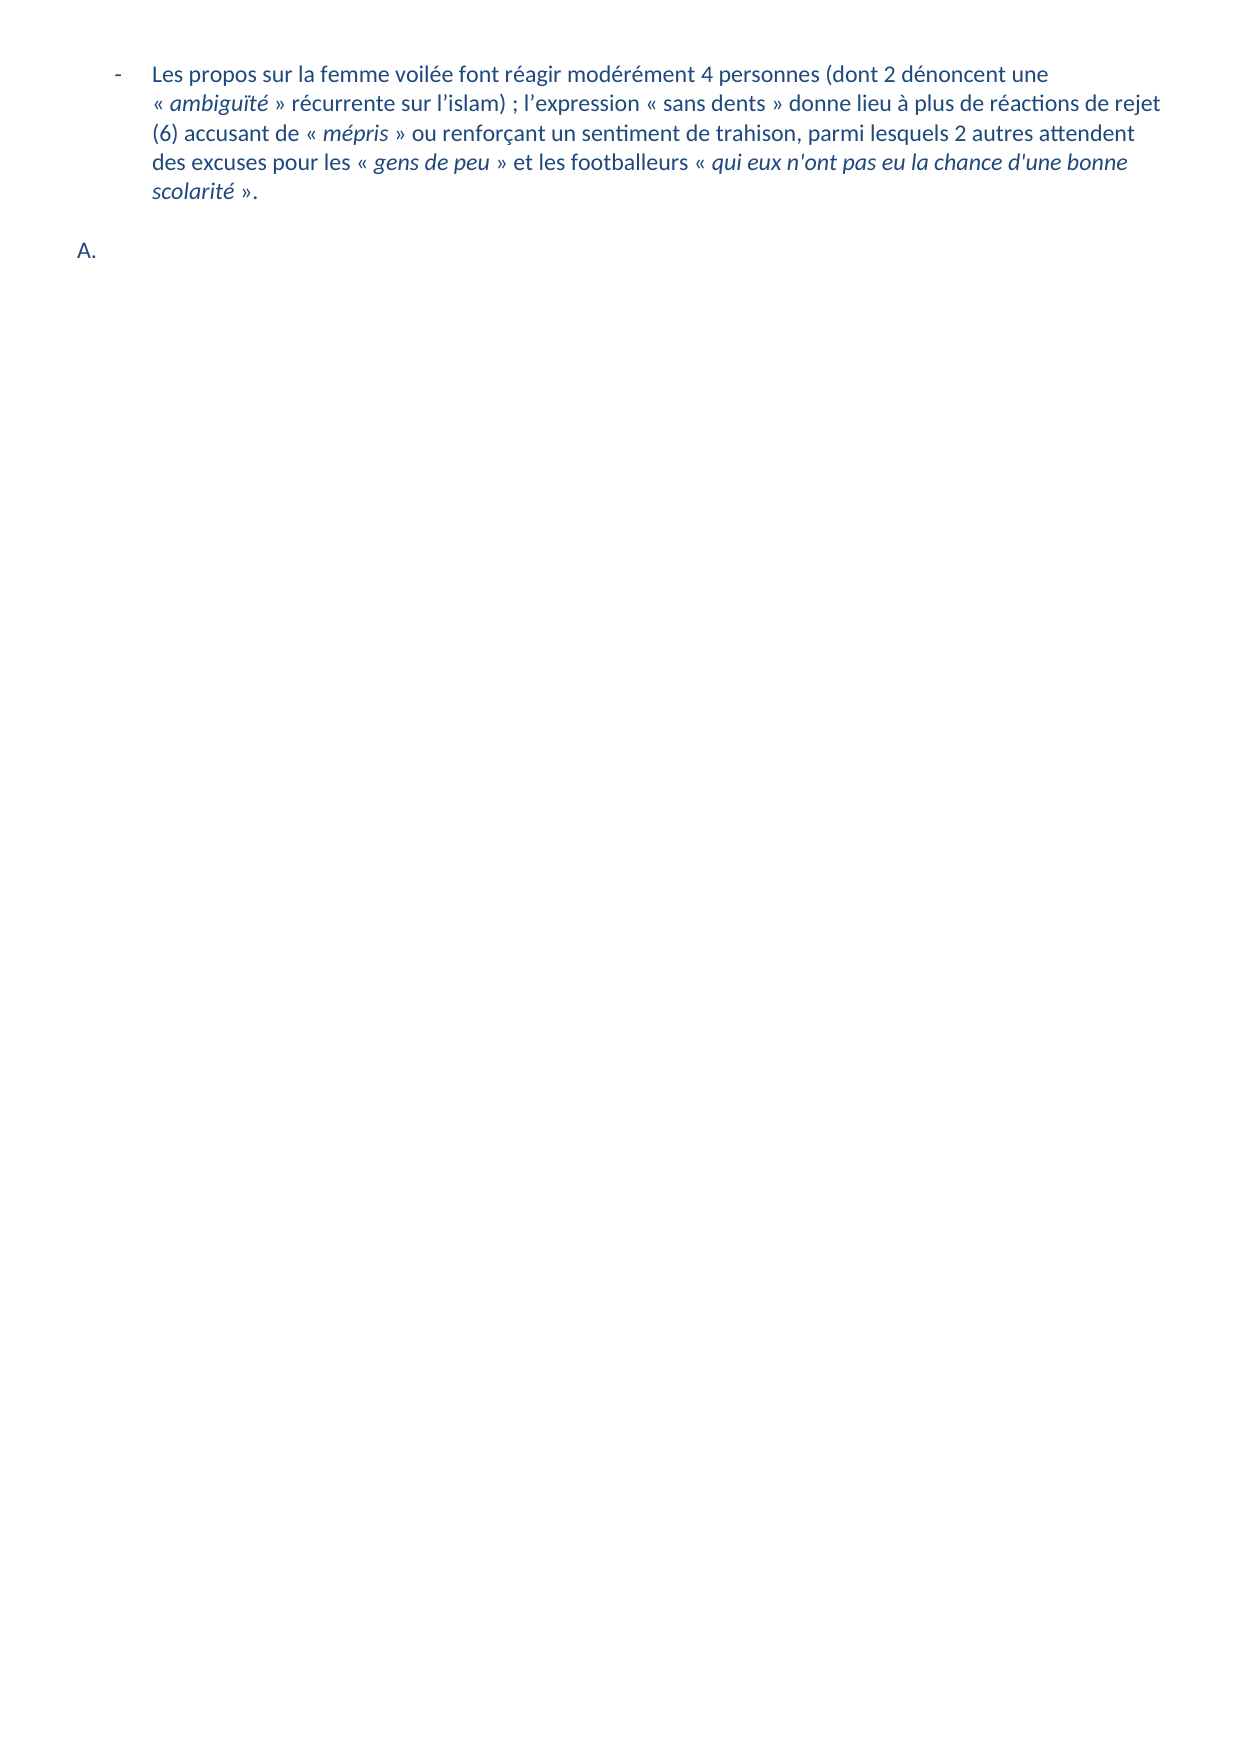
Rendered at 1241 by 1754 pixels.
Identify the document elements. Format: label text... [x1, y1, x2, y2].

list Les propos sur la femme voilée font réagir modérément 4 personnes (dont 2 dénoncent une « ambiguïté » récurrente sur l’islam) ; l’expression « sans dents » donne lieu à plus de réactions de rejet (6) accusant de « mépris » ou renforçant un sentiment de trahison, parmi lesquels 2 autres attendent des excuses pour les « gens de peu » et les footballeurs « qui eux n'ont pas eu la chance d'une bonne scolarité ». [114, 59, 1163, 205]
text A. [77, 235, 1163, 264]
